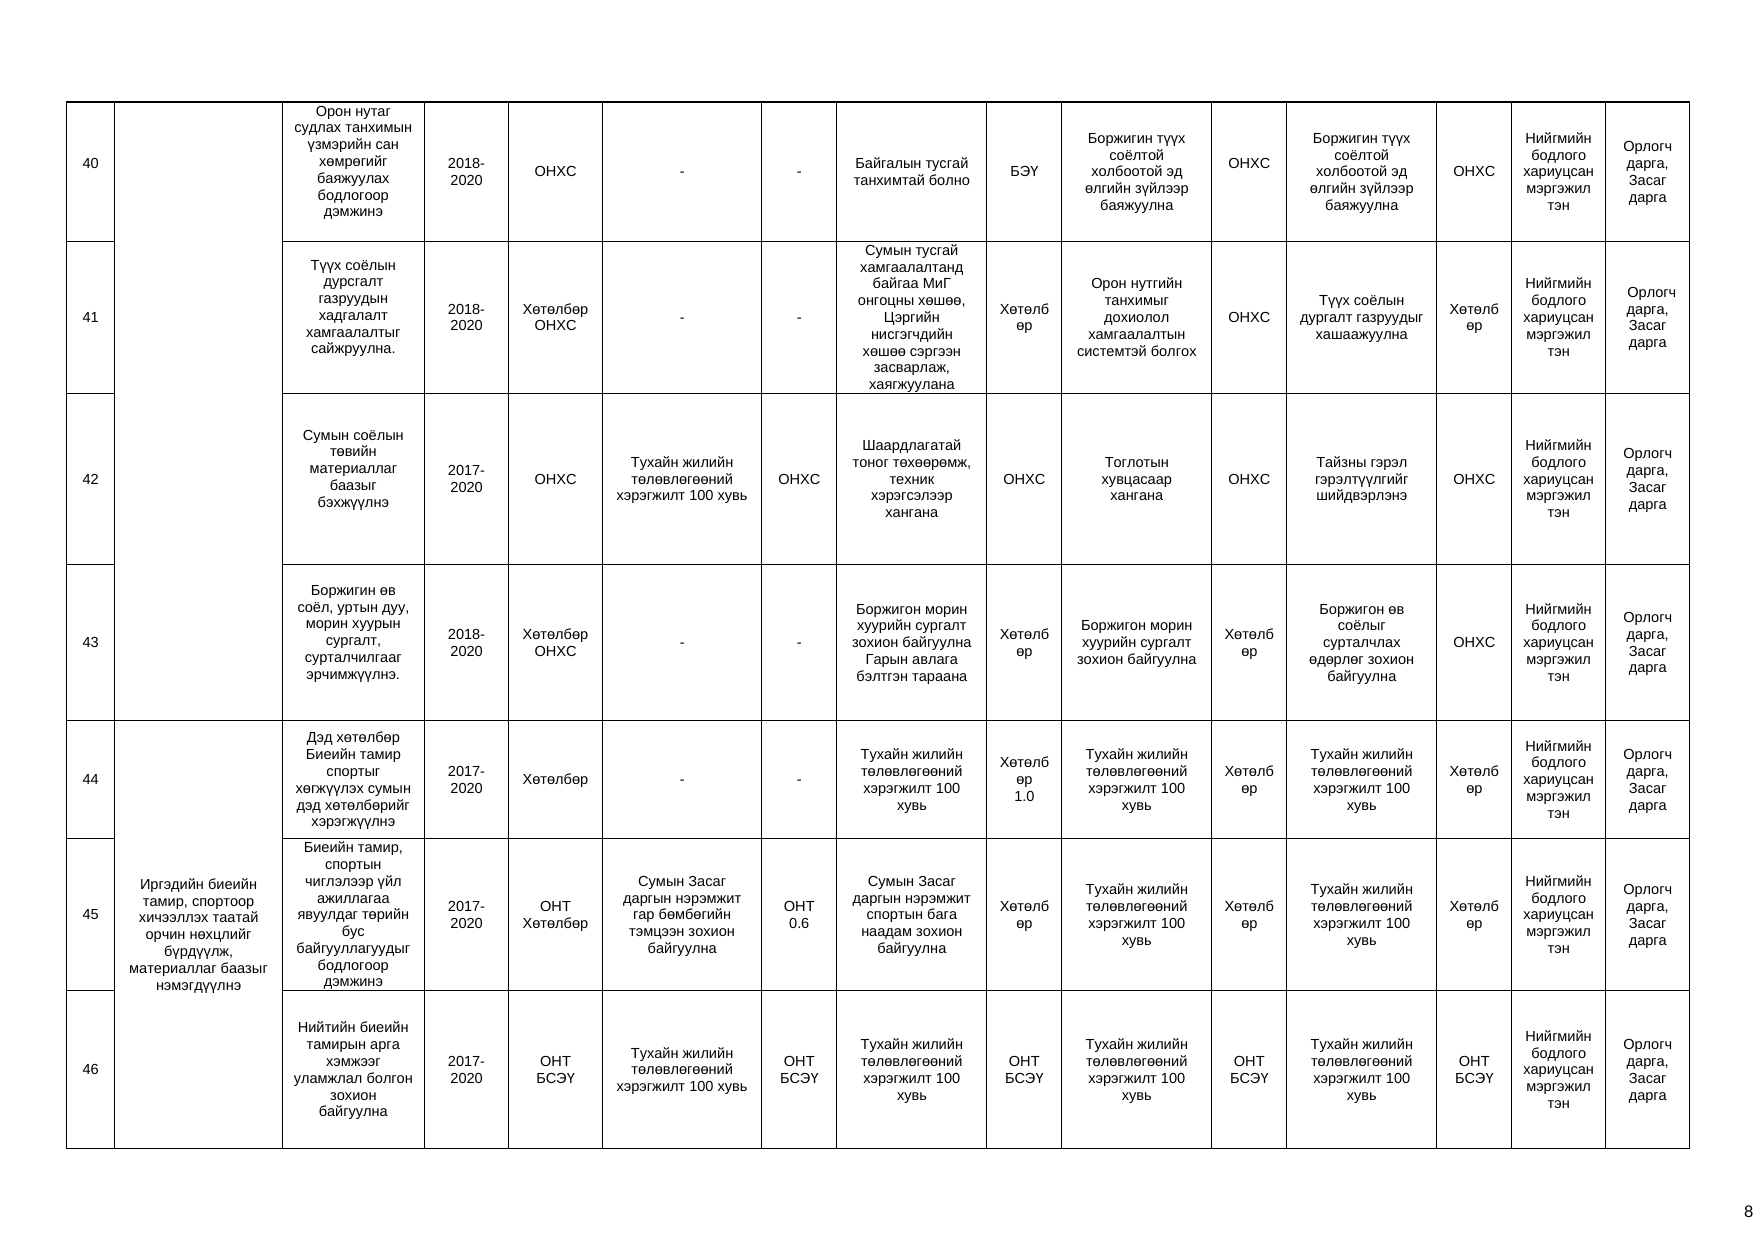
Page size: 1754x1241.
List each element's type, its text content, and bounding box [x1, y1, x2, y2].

table_cell Түүх соёлын дургалт газруудыг хашаажуулна [1287, 242, 1436, 393]
table_cell Нийгмийн бодлого хариуцсан мэргэжилтэн [1512, 839, 1605, 990]
table_cell Нийгмийн бодлого хариуцсан мэргэжилтэн [1512, 721, 1605, 838]
table_cell Орлогч дарга, Засаг дарга [1606, 565, 1689, 720]
table_cell Нийгмийн бодлого хариуцсан мэргэжилтэн [1512, 565, 1605, 720]
table_cell Орлогч дарга, Засаг дарга [1606, 839, 1689, 990]
table_cell ОНХС [1212, 242, 1286, 393]
table_cell Сумын тусгай хамгаалалтанд байгаа МиГ онгоцны хөшөө, Цэргийн нисгэгчдийн хөшөө сэргээн засварлаж, хаягжуулана [837, 242, 986, 393]
table_cell ОНХС [1437, 394, 1511, 564]
table_cell Тухайн жилийн төлөвлөгөөний хэрэгжилт 100 хувь [1287, 721, 1436, 838]
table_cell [1606, 103, 1689, 241]
table_cell 2018-2020 [425, 565, 508, 720]
table_cell ОНХС [1437, 103, 1511, 241]
table_cell ОНТ БСЭҮ [987, 991, 1061, 1148]
table_cell Орон нутаг судлах танхимын үзмэрийн сан хөмрөгийг баяжуулах бодлогоор дэмжинэ [283, 103, 424, 241]
table_cell 2018-2020 [425, 103, 508, 241]
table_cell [1606, 991, 1689, 1148]
table_cell Тухайн жилийн төлөвлөгөөний хэрэгжилт 100 хувь [837, 721, 986, 838]
table_cell - [762, 721, 836, 838]
table_cell ОНХС [1212, 103, 1286, 241]
table_cell Хөтөлбөр [1437, 721, 1511, 838]
table_cell ОНХС [987, 394, 1061, 564]
table_cell Тухайн жилийн төлөвлөгөөний хэрэгжилт 100 хувь [1062, 839, 1211, 990]
table_cell Шаардлагатай тоног төхөөрөмж, техник хэрэгсэлээр хангана [837, 394, 986, 564]
table_cell - [762, 103, 836, 241]
table_cell - [603, 242, 761, 393]
table_cell ОНХС [509, 394, 602, 564]
table_cell - [603, 103, 761, 241]
table_cell 2018-2020 [425, 242, 508, 393]
table_cell Орлогч дарга, Засаг дарга [1606, 721, 1689, 838]
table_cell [1512, 991, 1605, 1148]
table_cell ОНХС [1437, 565, 1511, 720]
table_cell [1512, 103, 1605, 241]
table_cell Түүх соёлын дурсгалт газруудын хадгалалт хамгаалалтыг сайжруулна. [283, 242, 424, 393]
table_cell - [603, 565, 761, 720]
table_cell Биеийн тамир, спортын чиглэлээр үйл ажиллагаа явуулдаг төрийн бус байгууллагуудыг бодлогоор дэмжинэ [283, 839, 424, 990]
table_cell 2017-2020 [425, 839, 508, 990]
table_cell Хөтөлбөр [1212, 721, 1286, 838]
table_cell ОНТ БСЭҮ [509, 991, 602, 1148]
table_cell Тухайн жилийн төлөвлөгөөний хэрэгжилт 100 хувь [837, 991, 986, 1148]
table_cell ОНХС [762, 394, 836, 564]
table_cell Боржигин өв соёл, уртын дуу, морин хуурын сургалт, сурталчилгааг эрчимжүүлнэ. [283, 565, 424, 720]
table_cell Тоглотын хувцасаар хангана [1062, 394, 1211, 564]
table_cell 2017-2020 [425, 721, 508, 838]
table_cell ОНТ Хөтөлбөр [509, 839, 602, 990]
table_cell Сумын соёлын төвийн материаллаг баазыг бэхжүүлнэ [283, 394, 424, 564]
table_cell Боржигон морин хуурийн сургалт зохион байгуулна Гарын авлага бэлтгэн тараана [837, 565, 986, 720]
table_cell Хөтөлбөр ОНХС [509, 565, 602, 720]
table_cell Тухайн жилийн төлөвлөгөөний хэрэгжилт 100 хувь [1287, 991, 1436, 1148]
table_cell 40 [67, 103, 114, 241]
table_cell 44 [67, 721, 114, 838]
table_cell ОНТ БСЭҮ [762, 991, 836, 1148]
table_cell ОНТ БСЭҮ [1212, 991, 1286, 1148]
table_cell Хөтөлбөр ОНХС [509, 242, 602, 393]
table_cell Хөтөлбөр [987, 839, 1061, 990]
table_cell Боржигон өв соёлыг сурталчлах өдөрлөг зохион байгуулна [1287, 565, 1436, 720]
table_cell 43 [67, 565, 114, 720]
table_cell 46 [67, 991, 114, 1148]
table_cell Боржигин түүх соёлтой холбоотой эд өлгийн зүйлээр баяжуулна [1062, 103, 1211, 241]
table_cell ОНХС [1212, 394, 1286, 564]
table_cell 42 [67, 394, 114, 564]
table_cell Хөтөлбөр [987, 242, 1061, 393]
table_cell Хөтөлбөр [1437, 839, 1511, 990]
table_cell Тухайн жилийн төлөвлөгөөний хэрэгжилт 100 хувь [603, 991, 761, 1148]
table_cell Боржигин түүх соёлтой холбоотой эд өлгийн зүйлээр баяжуулна [1287, 103, 1436, 241]
table_cell Сумын Засаг даргын нэрэмжит спортын бага наадам зохион байгуулна [837, 839, 986, 990]
table_cell 2017-2020 [425, 394, 508, 564]
table_cell Хөтөлбөр [1437, 242, 1511, 393]
table_cell Тухайн жилийн төлөвлөгөөний хэрэгжилт 100 хувь [1062, 721, 1211, 838]
table_cell 41 [67, 242, 114, 393]
table_cell Хөтөлбөр [1212, 839, 1286, 990]
table_cell БЭҮ [987, 103, 1061, 241]
table_cell Тухайн жилийн төлөвлөгөөний хэрэгжилт 100 хувь [1287, 839, 1436, 990]
table_cell Боржигон морин хуурийн сургалт зохион байгуулна [1062, 565, 1211, 720]
table_cell Хөтөлбөр [509, 721, 602, 838]
table_cell Хөтөлбөр [1212, 565, 1286, 720]
table_cell - [603, 721, 761, 838]
table_cell Иргэдийн биеийн тамир, спортоор хичээллэх таатай орчин нөхцлийг бүрдүүлж, материаллаг баазыг нэмэгдүүлнэ [115, 721, 282, 1148]
table_cell 45 [67, 839, 114, 990]
table_cell Орон нутгийн танхимыг дохиолол хамгаалалтын системтэй болгох [1062, 242, 1211, 393]
table_cell Нийгмийн бодлого хариуцсан мэргэжилтэн [1512, 394, 1605, 564]
table_cell Хөтөлбөр 1.0 [987, 721, 1061, 838]
table_cell Дэд хөтөлбөр Биеийн тамир спортыг хөгжүүлэх сумын дэд хөтөлбөрийг хэрэгжүүлнэ [283, 721, 424, 838]
table_cell 2017-2020 [425, 991, 508, 1148]
table_cell Байгалын тусгай танхимтай болно [837, 103, 986, 241]
table_cell Орлогч дарга, Засаг дарга [1606, 394, 1689, 564]
table_cell ОНТ 0.6 [762, 839, 836, 990]
table_cell Тайзны гэрэл гэрэлтүүлгийг шийдвэрлэнэ [1287, 394, 1436, 564]
table_cell Нийгмийн бодлого хариуцсан мэргэжилтэн [1512, 242, 1605, 393]
table_cell Нийтийн биеийн тамирын арга хэмжээг уламжлал болгон зохион байгуулна [283, 991, 424, 1148]
table_cell Сумын Засаг даргын нэрэмжит гар бөмбөгийн тэмцээн зохион байгуулна [603, 839, 761, 990]
table_cell - [762, 565, 836, 720]
table_cell - [762, 242, 836, 393]
table_cell Орлогч дарга, Засаг дарга [1606, 242, 1689, 393]
table_cell ОНТ БСЭҮ [1437, 991, 1511, 1148]
table_cell ОНХС [509, 103, 602, 241]
table_cell Тухайн жилийн төлөвлөгөөний хэрэгжилт 100 хувь [603, 394, 761, 564]
table_cell Хөтөлбөр [987, 565, 1061, 720]
table_cell Тухайн жилийн төлөвлөгөөний хэрэгжилт 100 хувь [1062, 991, 1211, 1148]
